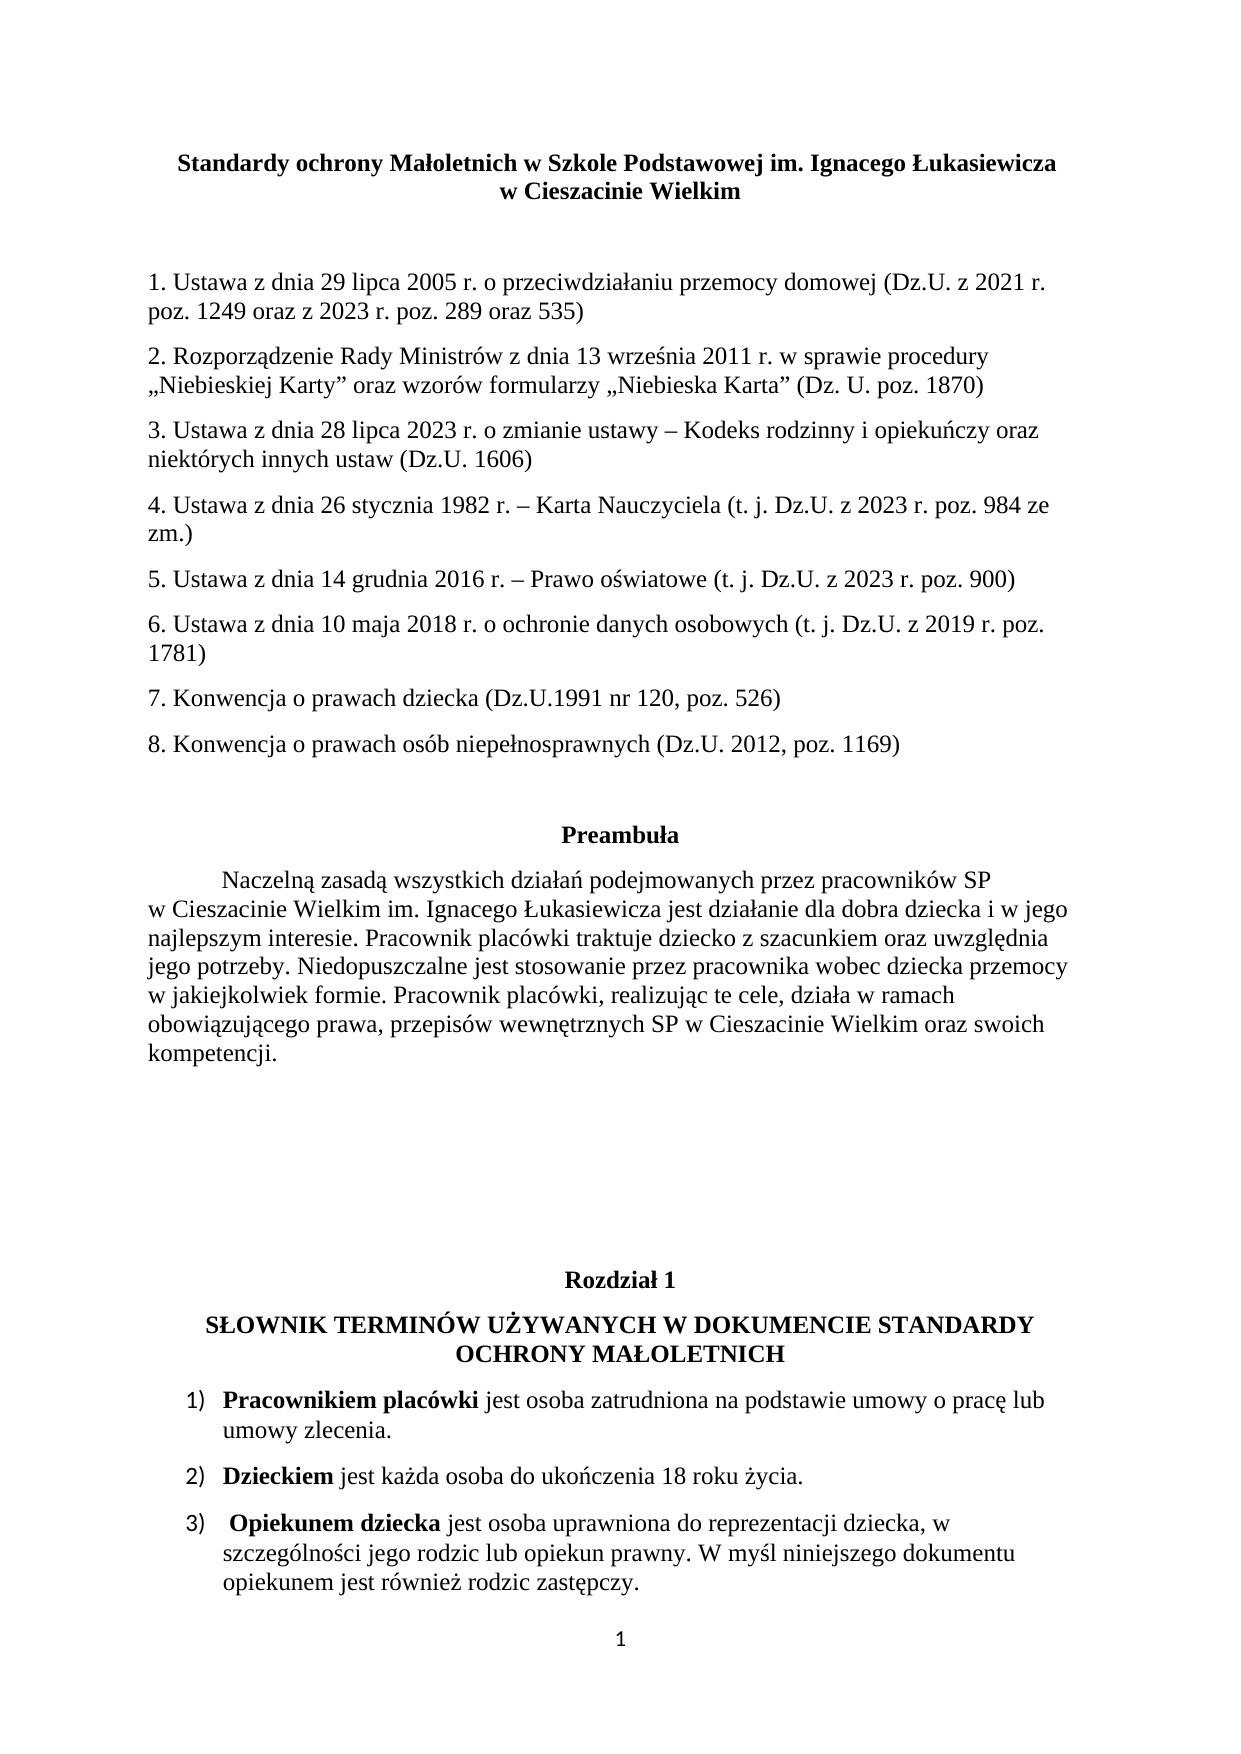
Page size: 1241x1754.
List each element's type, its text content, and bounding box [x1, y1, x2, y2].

text 1. Ustawa z dnia 29 lipca 2005 r. o przeciwdziałaniu przemocy domowej (Dz.U. z 2021 r. poz. 1249 oraz z 2023 r. poz. 289 oraz 535) [148, 267, 1093, 325]
list Opiekunem dziecka jest osoba uprawniona do reprezentacji dziecka, w szczególności jego rodzic lub opiekun prawny. W myśl niniejszego dokumentu opiekunem jest również rodzic zastępczy. [185, 1507, 1093, 1595]
text Naczelną zasadą wszystkich działań podejmowanych przez pracowników SP w Cieszacinie Wielkim im. Ignacego Łukasiewicza jest działanie dla dobra dziecka i w jego najlepszym interesie. Pracownik placówki traktuje dziecko z szacunkiem oraz uwzględnia jego potrzeby. Niedopuszczalne jest stosowanie przez pracownika wobec dziecka przemocy w jakiejkolwiek formie. Pracownik placówki, realizując te cele, działa w ramach obowiązującego prawa, przepisów wewnętrznych SP w Cieszacinie Wielkim oraz swoich kompetencji. [148, 865, 1093, 1066]
text SŁOWNIK TERMINÓW UŻYWANYCH W DOKUMENCIE STANDARDY OCHRONY MAŁOLETNICH [148, 1310, 1093, 1368]
text 4. Ustawa z dnia 26 stycznia 1982 r. – Karta Nauczyciela (t. j. Dz.U. z 2023 r. poz. 984 ze zm.) [148, 490, 1093, 547]
text Preambuła [148, 820, 1093, 848]
text 6. Ustawa z dnia 10 maja 2018 r. o ochronie danych osobowych (t. j. Dz.U. z 2019 r. poz. 1781) [148, 609, 1093, 667]
text Standardy ochrony Małoletnich w Szkole Podstawowej im. Ignacego Łukasiewicza w Cieszacinie Wielkim [148, 148, 1093, 205]
list Dzieckiem jest każda osoba do ukończenia 18 roku życia. [185, 1460, 1093, 1491]
text 7. Konwencja o prawach dziecka (Dz.U.1991 nr 120, poz. 526) [148, 683, 1093, 712]
text 5. Ustawa z dnia 14 grudnia 2016 r. – Prawo oświatowe (t. j. Dz.U. z 2023 r. poz. 900) [148, 564, 1093, 593]
text 2. Rozporządzenie Rady Ministrów z dnia 13 września 2011 r. w sprawie procedury „Niebieskiej Karty” oraz wzorów formularzy „Niebieska Karta” (Dz. U. poz. 1870) [148, 341, 1093, 399]
text 8. Konwencja o prawach osób niepełnosprawnych (Dz.U. 2012, poz. 1169) [148, 729, 1093, 758]
text 3. Ustawa z dnia 28 lipca 2023 r. o zmianie ustawy – Kodeks rodzinny i opiekuńczy oraz niektórych innych ustaw (Dz.U. 1606) [148, 416, 1093, 473]
list Pracownikiem placówki jest osoba zatrudniona na podstawie umowy o pracę lub umowy zlecenia. [185, 1384, 1093, 1443]
text Rozdział 1 [148, 1265, 1093, 1293]
